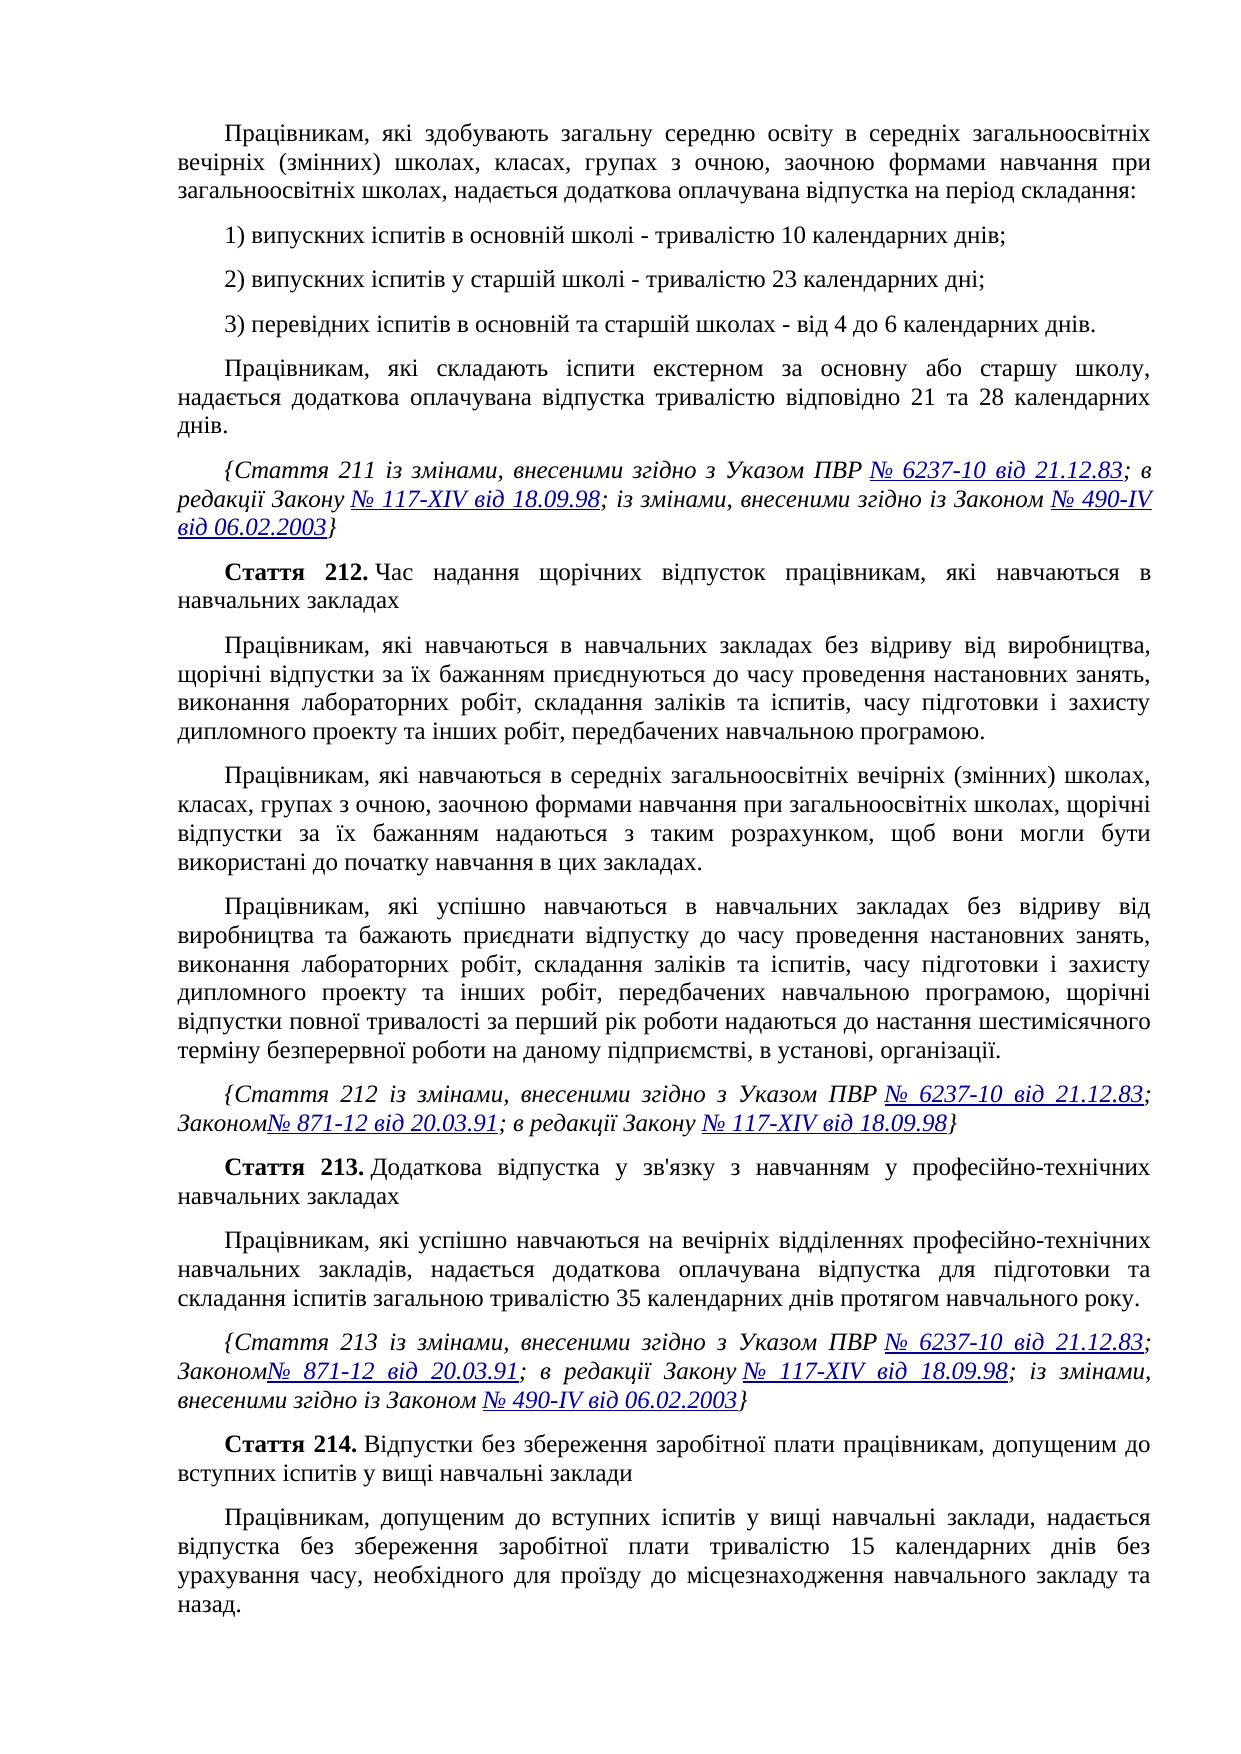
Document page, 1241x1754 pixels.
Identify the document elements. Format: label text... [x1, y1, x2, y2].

text Працівникам, які навчаються в навчальних закладах без відриву від виробництва, щорічні відпустки за їх бажанням приєднуються до часу проведення настановних занять, виконання лабораторних робіт, складання заліків та іспитів, часу підготовки і захисту дипломного проекту та інших робіт, передбачених навчальною програмою. [177, 630, 1152, 745]
text Працівникам, які здобувають загальну середню освіту в середніх загальноосвітніх вечірніх (змінних) школах, класах, групах з очною, заочною формами навчання при загальноосвітніх школах, надається додаткова оплачувана відпустка на період складання: [177, 118, 1152, 204]
text Стаття 214. Відпустки без збереження заробітної плати працівникам, допущеним до вступних іспитів у вищі навчальні заклади [177, 1429, 1152, 1487]
text Працівникам, які навчаються в середніх загальноосвітніх вечірніх (змінних) школах, класах, групах з очною, заочною формами навчання при загальноосвітніх школах, щорічні відпустки за їх бажанням надаються з таким розрахунком, щоб вони могли бути використані до початку навчання в цих закладах. [177, 761, 1152, 876]
text 2) випускних іспитів у старшій школі - тривалістю 23 календарних дні; [177, 264, 1152, 293]
text 3) перевідних іспитів в основній та старшій школах - від 4 до 6 календарних днів. [177, 309, 1152, 337]
text Стаття 213. Додаткова відпустка у зв'язку з навчанням у професійно-технічних навчальних закладах [177, 1152, 1152, 1210]
text Стаття 212. Час надання щорічних відпусток працівникам, які навчаються в навчальних закладах [177, 557, 1152, 614]
text Працівникам, які складають іспити екстерном за основну або старшу школу, надається додаткова оплачувана відпустка тривалістю відповідно 21 та 28 календарних днів. [177, 353, 1152, 439]
text {Стаття 211 із змінами, внесеними згідно з Указом ПВР № 6237-10 від 21.12.83; в редакції Закону № 117-XIV від 18.09.98; із змінами, внесеними згідно із Законом № 490-IV від 06.02.2003} [177, 455, 1152, 541]
text {Стаття 212 із змінами, внесеними згідно з Указом ПВР № 6237-10 від 21.12.83; Законом№ 871-12 від 20.03.91; в редакції Закону № 117-XIV від 18.09.98} [177, 1079, 1152, 1137]
text {Стаття 213 із змінами, внесеними згідно з Указом ПВР № 6237-10 від 21.12.83; Законом№ 871-12 від 20.03.91; в редакції Закону № 117-XIV від 18.09.98; із змінами, внесеними згідно із Законом № 490-IV від 06.02.2003} [177, 1327, 1152, 1414]
text 1) випускних іспитів в основній школі - тривалістю 10 календарних днів; [177, 220, 1152, 249]
text Працівникам, допущеним до вступних іспитів у вищі навчальні заклади, надається відпустка без збереження заробітної плати тривалістю 15 календарних днів без урахування часу, необхідного для проїзду до місцезнаходження навчального закладу та назад. [177, 1502, 1152, 1617]
text Працівникам, які успішно навчаються в навчальних закладах без відриву від виробництва та бажають приєднати відпустку до часу проведення настановних занять, виконання лабораторних робіт, складання заліків та іспитів, часу підготовки і захисту дипломного проекту та інших робіт, передбачених навчальною програмою, щорічні відпустки повної тривалості за перший рік роботи надаються до настання шестимісячного терміну безперервної роботи на даному підприємстві, в установі, організації. [177, 891, 1152, 1064]
text Працівникам, які успішно навчаються на вечірніх відділеннях професійно-технічних навчальних закладів, надається додаткова оплачувана відпустка для підготовки та складання іспитів загальною тривалістю 35 календарних днів протягом навчального року. [177, 1226, 1152, 1312]
